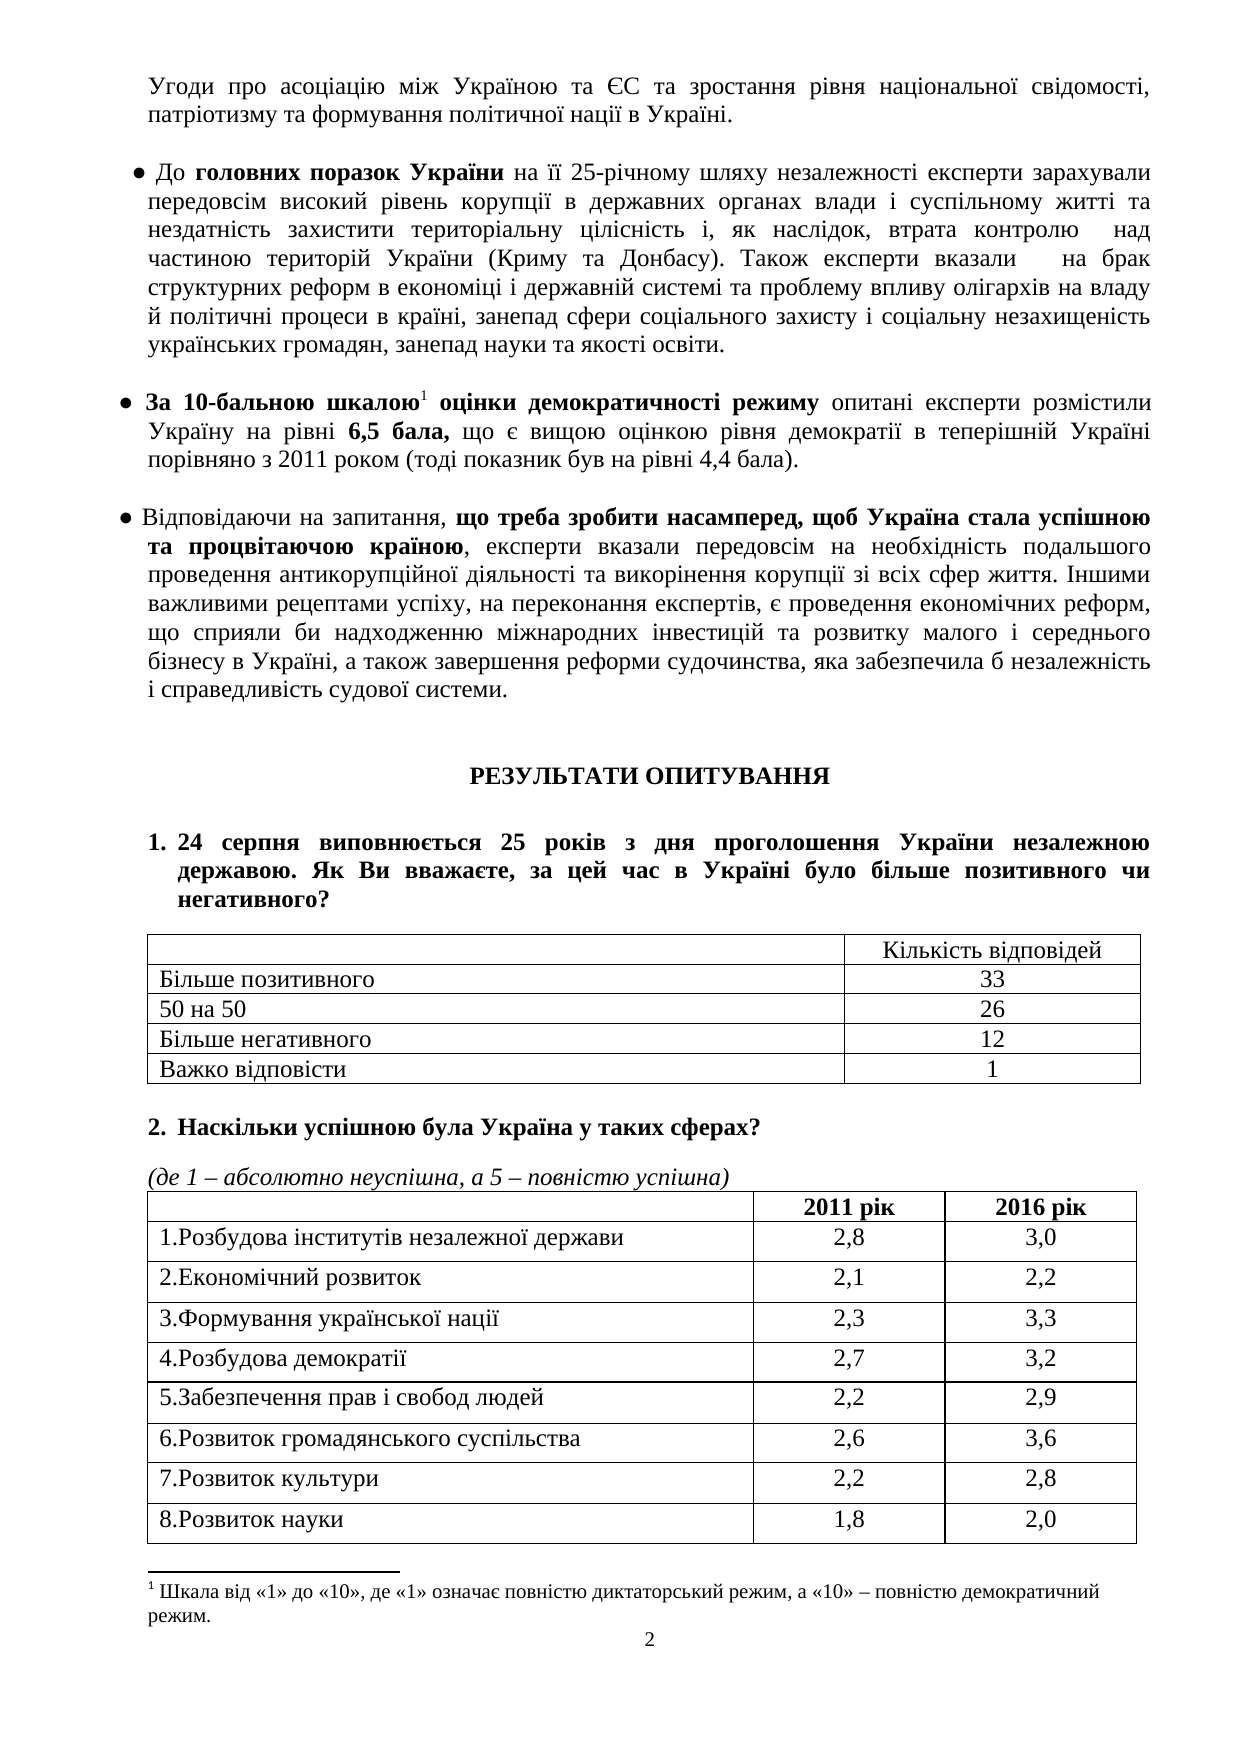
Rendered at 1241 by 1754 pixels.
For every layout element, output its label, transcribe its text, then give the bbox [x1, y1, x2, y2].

text (де 1 – абсолютно неуспішна, а 5 – повністю успішна) [148, 1162, 1152, 1191]
text ● До головних поразок України на її 25-річному шляху незалежності експерти зарахували передовсім високий рівень корупції в державних органах влади і суспільному житті та нездатність захистити територіальну цілісність і, як наслідок, втрата контролю над частиною територій України (Криму та Донбасу). Також експерти вказали на брак структурних реформ в економіці і державній системі та проблему впливу олігархів на владу й політичні процеси в країні, занепад сфери соціального захисту і соціальну незахищеність українських громадян, занепад науки та якості освіти. [103, 157, 1152, 358]
table_cell 2,1 [754, 1262, 944, 1302]
table_header 2011 рік [754, 1192, 944, 1221]
table_cell 33 [845, 965, 1140, 993]
table_header Кількість відповідей [845, 935, 1140, 963]
table_cell 2,6 [754, 1424, 944, 1462]
table_cell Більше негативного [148, 1024, 844, 1053]
table_cell 3,0 [946, 1222, 1136, 1261]
table_cell 8.Розвиток науки [148, 1504, 753, 1543]
table_cell 3.Формування української нації [148, 1303, 753, 1342]
table_cell 6.Розвиток громадянського суспільства [148, 1424, 753, 1462]
table_header 2016 рік [946, 1192, 1136, 1221]
table_cell Більше позитивного [148, 965, 844, 993]
table_cell 2,3 [754, 1303, 944, 1342]
list 24 серпня виповнюється 25 років з дня проголошення України незалежною державою. Як Ви вважаєте, за цей час в Україні було більше позитивного чи негативного? [148, 827, 1152, 913]
table_cell 7.Розвиток культури [148, 1463, 753, 1503]
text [118, 71, 1152, 128]
text ● Відповідаючи на запитання, що треба зробити насамперед, щоб Україна стала успішною та процвітаючою країною, експерти вказали передовсім на необхідність подальшого проведення антикорупційної діяльності та викорінення корупції зі всіх сфер життя. Іншими важливими рецептами успіху, на переконання експертів, є проведення економічних реформ, що сприяли би надходженню міжнародних інвестицій та розвитку малого і середнього бізнесу в Україні, а також завершення реформи судочинства, яка забезпечила б незалежність і справедливість судової системи. [118, 502, 1152, 703]
table_cell 3,2 [946, 1343, 1136, 1381]
table_cell 26 [845, 994, 1140, 1023]
table_cell 2.Економічний розвиток [148, 1262, 753, 1302]
table_cell 1.Розбудова інститутів незалежної держави [148, 1222, 753, 1261]
table_cell 2,2 [946, 1262, 1136, 1302]
table_cell 2,8 [754, 1222, 944, 1261]
table_cell 1 [845, 1054, 1140, 1083]
table_cell 3,3 [946, 1303, 1136, 1342]
table_cell 3,6 [946, 1424, 1136, 1462]
table_header [148, 1192, 753, 1221]
table_header [148, 935, 844, 963]
table_cell 12 [845, 1024, 1140, 1053]
table_cell 1,8 [754, 1504, 944, 1543]
table_cell 50 на 50 [148, 994, 844, 1023]
table_cell 2,2 [754, 1463, 944, 1503]
table_cell 2,0 [946, 1504, 1136, 1543]
table_cell 5.Забезпечення прав і свобод людей [148, 1383, 753, 1422]
text РЕЗУЛЬТАТИ ОПИТУВАННЯ [148, 761, 1152, 789]
list Наскільки успішною була Україна у таких сферах? [148, 1112, 1152, 1141]
table_cell 4.Розбудова демократії [148, 1343, 753, 1381]
table_cell 2,8 [946, 1463, 1136, 1503]
text ● За 10-бальною шкалою оцінки демократичності режиму опитані експерти розмістили Україну на рівні 6,5 бала, що є вищою оцінкою рівня демократії в теперішній Україні порівняно з 2011 роком (тоді показник був на рівні 4,4 бала). [118, 387, 1152, 473]
table_cell Важко відповісти [148, 1054, 844, 1083]
table_cell 2,9 [946, 1383, 1136, 1422]
table_cell 2,7 [754, 1343, 944, 1381]
table_cell 2,2 [754, 1383, 944, 1422]
